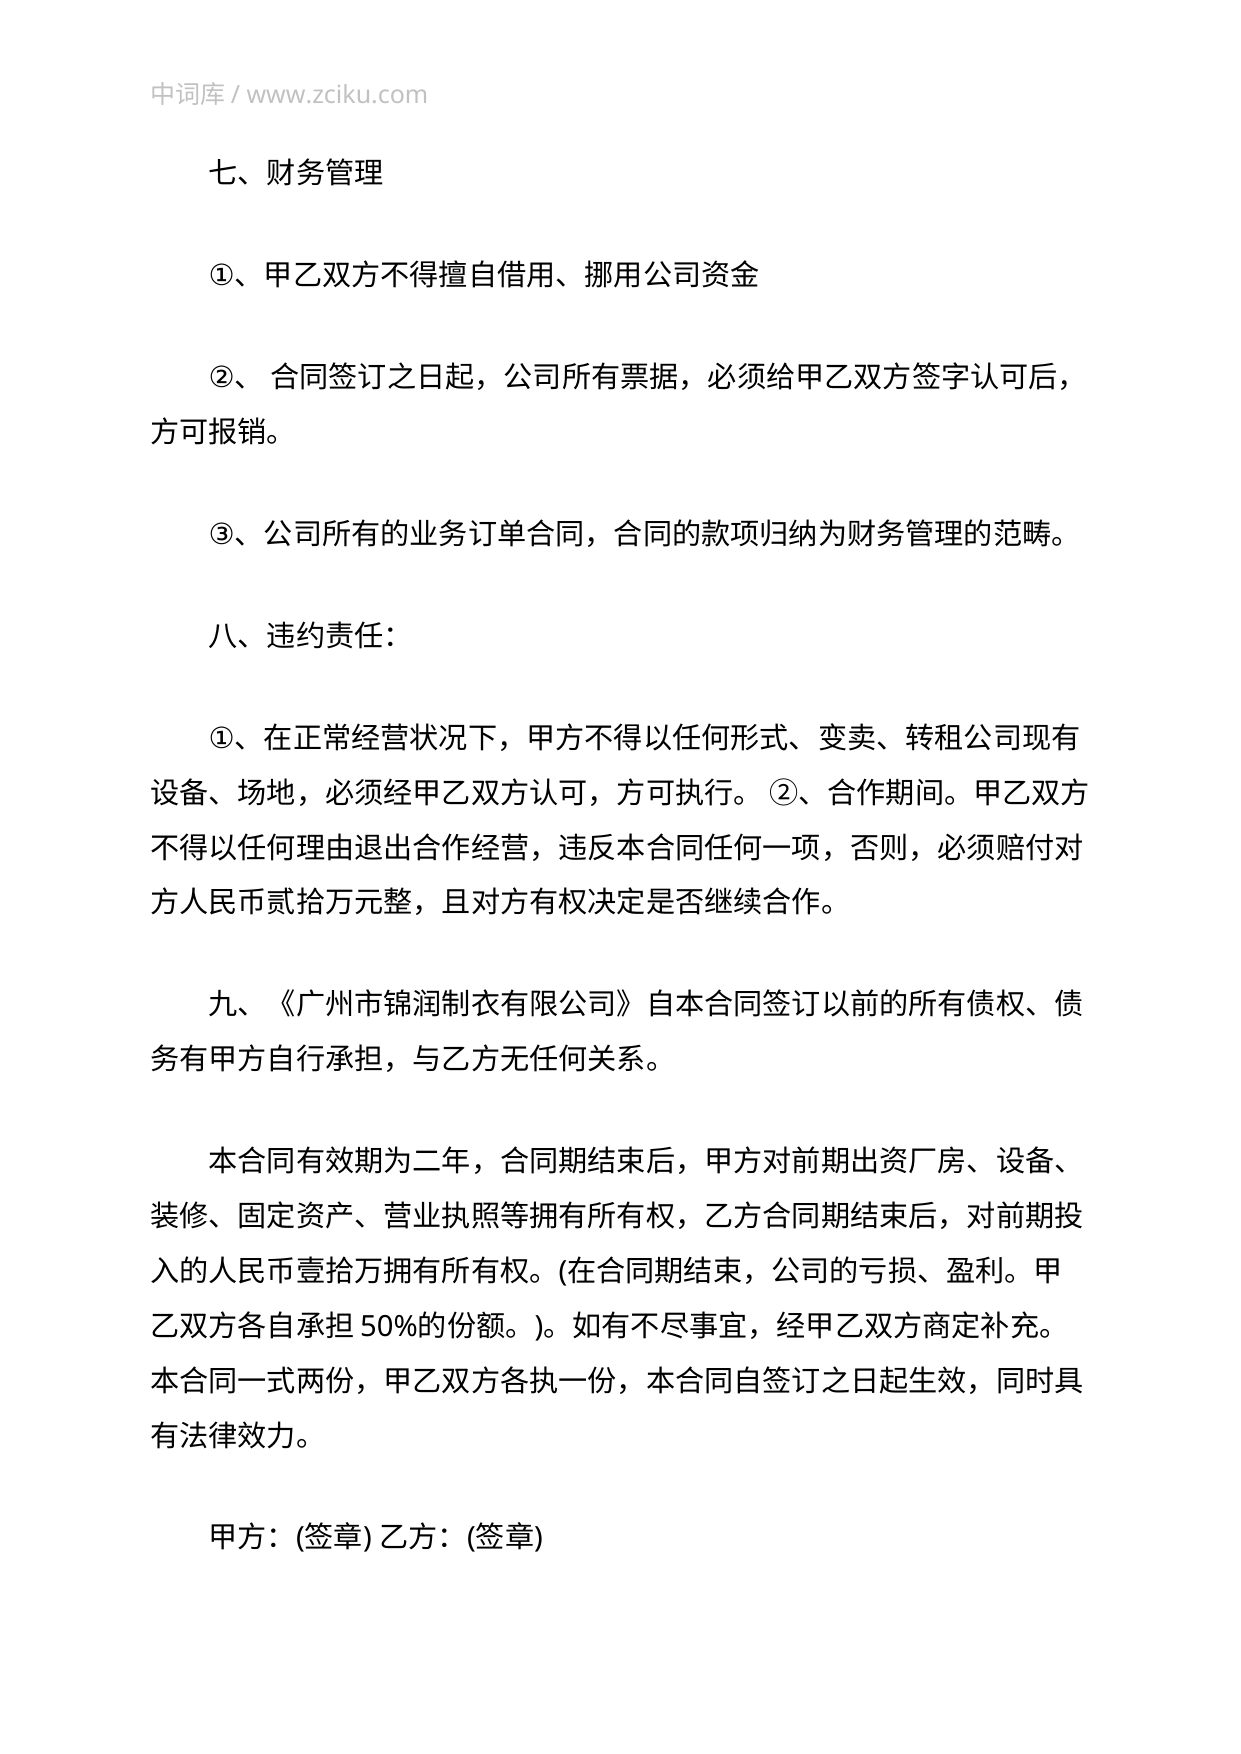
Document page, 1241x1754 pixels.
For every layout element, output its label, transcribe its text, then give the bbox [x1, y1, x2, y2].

text ①、甲乙双方不得擅自借用、挪用公司资金 [150, 252, 1090, 294]
text ②、 合同签订之日起，公司所有票据，必须给甲乙双方签字认可后，方可报销。 [150, 354, 1090, 451]
text 本合同有效期为二年，合同期结束后，甲方对前期出资厂房、设备、装修、固定资产、营业执照等拥有所有权，乙方合同期结束后，对前期投入的人民币壹拾万拥有所有权。(在合同期结束，公司的亏损、盈利。甲乙双方各自承担50%的份额。)。如有不尽事宜，经甲乙双方商定补充。本合同一式两份，甲乙双方各执一份，本合同自签订之日起生效，同时具有法律效力。 [150, 1137, 1090, 1454]
text 七、财务管理 [150, 150, 1090, 192]
text ③、公司所有的业务订单合同，合同的款项归纳为财务管理的范畴。 [150, 511, 1090, 553]
text 八、违约责任： [150, 612, 1090, 655]
text 九、《广州市锦润制衣有限公司》自本合同签订以前的所有债权、债务有甲方自行承担，与乙方无任何关系。 [150, 981, 1090, 1078]
text ①、在正常经营状况下，甲方不得以任何形式、变卖、转租公司现有设备、场地，必须经甲乙双方认可，方可执行。 ②、合作期间。甲乙双方不得以任何理由退出合作经营，违反本合同任何一项，否则，必须赔付对方人民币贰拾万元整，且对方有权决定是否继续合作。 [150, 714, 1090, 921]
text 甲方：(签章) 乙方：(签章) [150, 1514, 1090, 1556]
